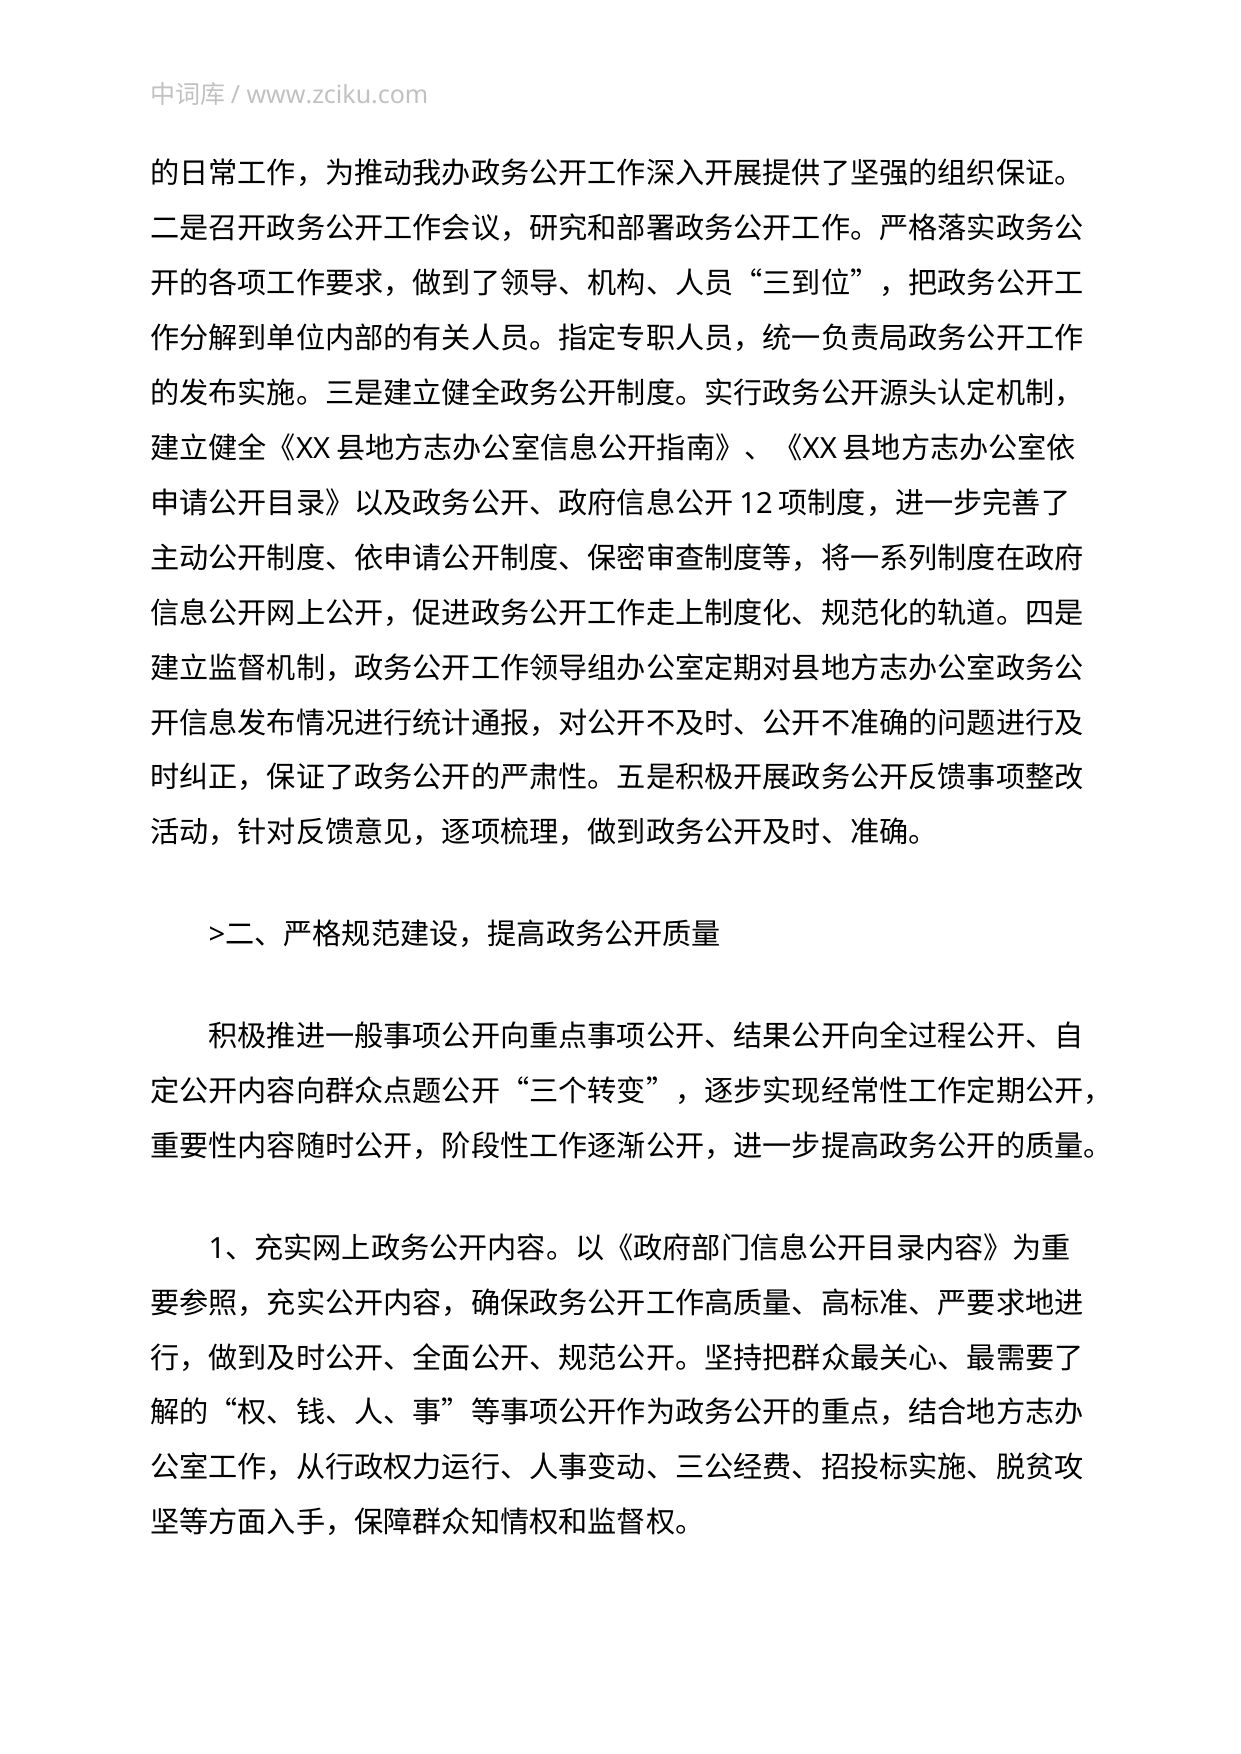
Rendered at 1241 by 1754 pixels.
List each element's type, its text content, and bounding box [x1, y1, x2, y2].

text 积极推进一般事项公开向重点事项公开、结果公开向全过程公开、自定公开内容向群众点题公开“三个转变”，逐步实现经常性工作定期公开，重要性内容随时公开，阶段性工作逐渐公开，进一步提高政务公开的质量。 [150, 1013, 1090, 1165]
text 1、充实网上政务公开内容。以《政府部门信息公开目录内容》为重要参照，充实公开内容，确保政务公开工作高质量、高标准、严要求地进行，做到及时公开、全面公开、规范公开。坚持把群众最关心、最需要了解的“权、钱、人、事”等事项公开作为政务公开的重点，结合地方志办公室工作，从行政权力运行、人事变动、三公经费、招投标实施、脱贫攻坚等方面入手，保障群众知情权和监督权。 [150, 1224, 1090, 1541]
text >二、严格规范建设，提高政务公开质量 [150, 911, 1090, 953]
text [150, 150, 1090, 851]
